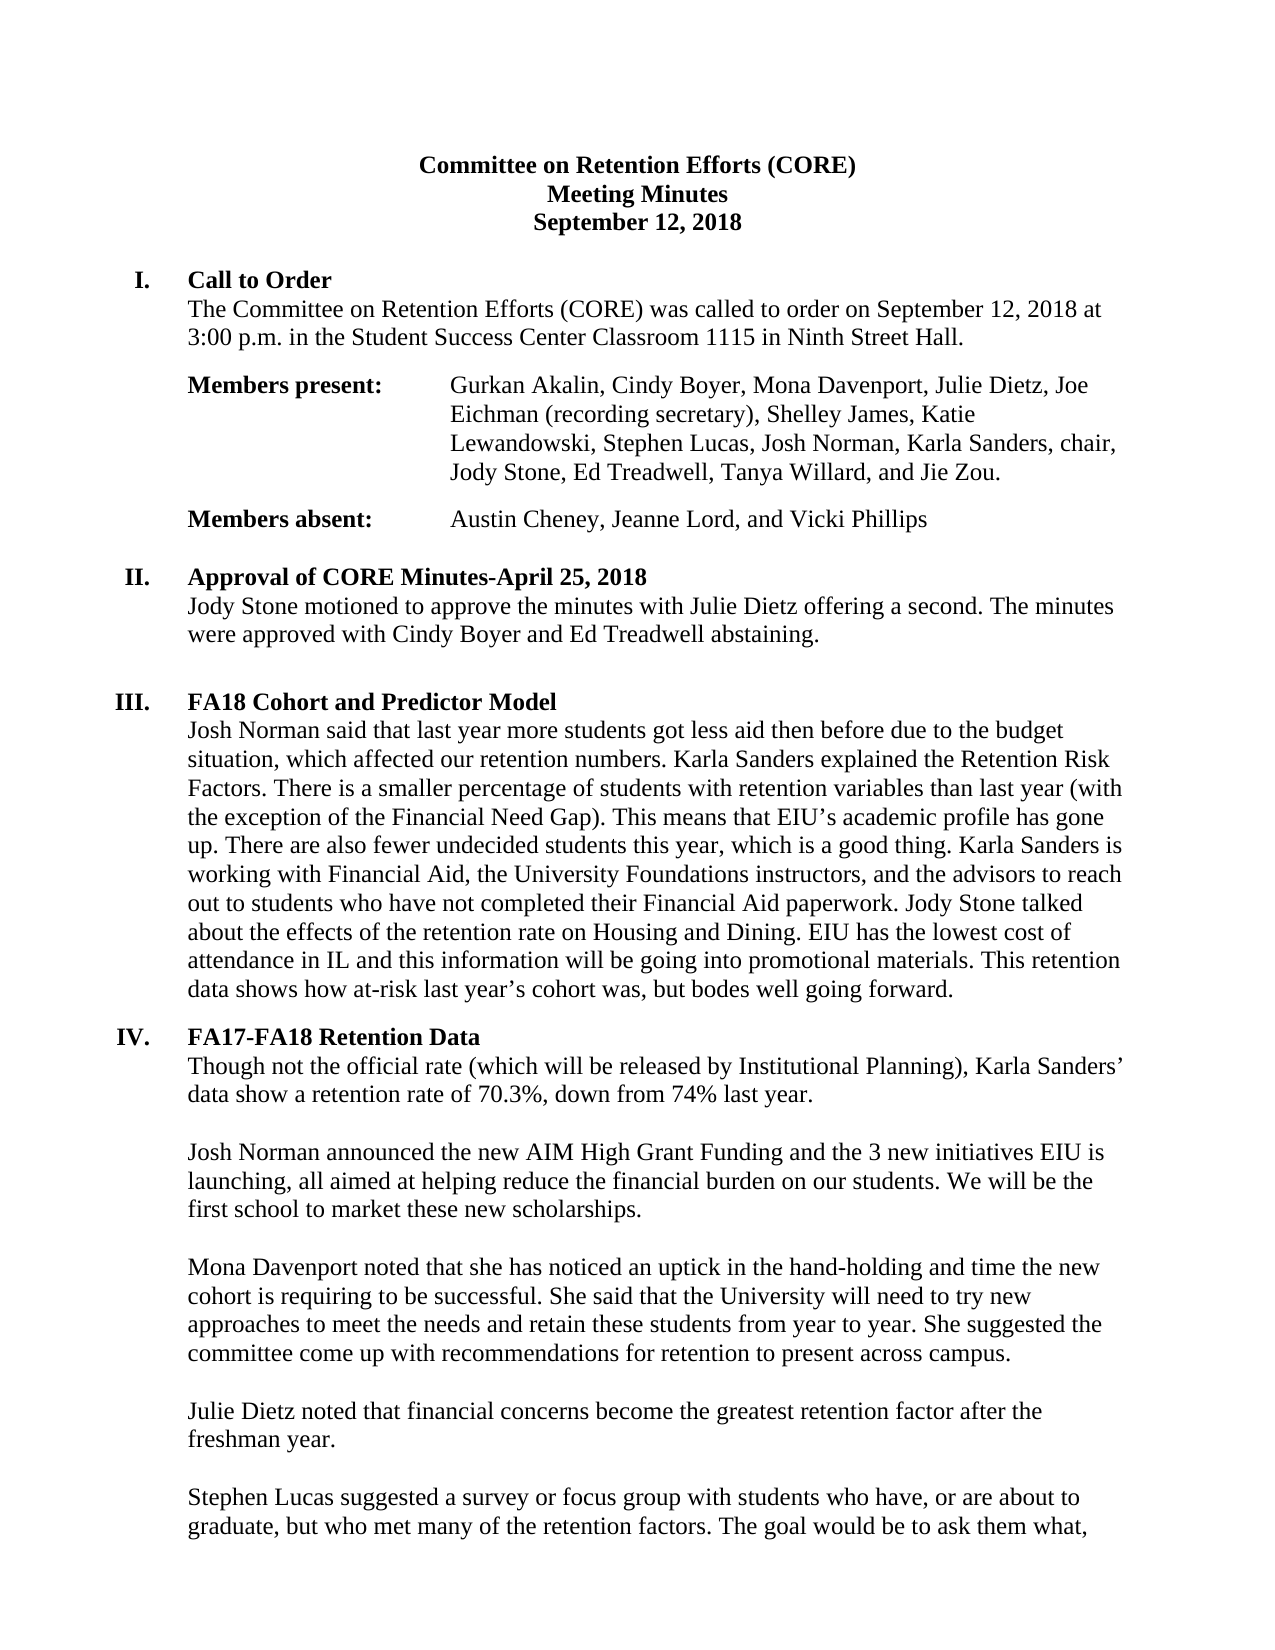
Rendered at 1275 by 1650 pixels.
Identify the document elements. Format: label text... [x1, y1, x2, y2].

list Julie Dietz noted that financial concerns become the greatest retention factor after the freshman year. [187, 1396, 1125, 1453]
list 3:00 p.m. in the Student Success Center Classroom 1115 in Ninth Street Hall. [187, 322, 1125, 351]
list Jody Stone motioned to approve the minutes with Julie Dietz offering a second. The minutes were approved with Cindy Boyer and Ed Treadwell abstaining. [187, 591, 1125, 648]
list Members absent: Austin Cheney, Jeanne Lord, and Vicki Phillips [187, 504, 1125, 533]
list Though not the official rate (which will be released by Institutional Planning), Karla Sanders’ data show a retention rate of 70.3%, down from 74% last year. [187, 1051, 1125, 1108]
list FA17-FA18 Retention Data [150, 1022, 1125, 1051]
list FA18 Cohort and Predictor Model [150, 687, 1125, 715]
list Call to Order [150, 265, 1125, 294]
list Mona Davenport noted that she has noticed an uptick in the hand-holding and time the new cohort is requiring to be successful. She said that the University will need to try new approaches to meet the needs and retain these students from year to year. She suggested the committee come up with recommendations for retention to present across campus. [187, 1252, 1125, 1367]
list Members present: Gurkan Akalin, Cindy Boyer, Mona Davenport, Julie Dietz, Joe Eichman (recording secretary), Shelley James, Katie Lewandowski, Stephen Lucas, Josh Norman, Karla Sanders, chair, Jody Stone, Ed Treadwell, Tanya Willard, and Jie Zou. [187, 370, 1125, 485]
list Approval of CORE Minutes-April 25, 2018 [150, 562, 1125, 591]
text September 12, 2018 [150, 207, 1125, 236]
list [187, 1482, 1125, 1539]
list The Committee on Retention Efforts (CORE) was called to order on September 12, 2018 at [187, 294, 1125, 322]
text Meeting Minutes [150, 179, 1125, 207]
list Josh Norman announced the new AIM High Grant Funding and the 3 new initiatives EIU is launching, all aimed at helping reduce the financial burden on our students. We will be the first school to market these new scholarships. [187, 1137, 1125, 1223]
list Josh Norman said that last year more students got less aid then before due to the budget situation, which affected our retention numbers. Karla Sanders explained the Retention Risk Factors. There is a smaller percentage of students with retention variables than last year (with the exception of the Financial Need Gap). This means that EIU’s academic profile has gone up. There are also fewer undecided students this year, which is a good thing. Karla Sanders is working with Financial Aid, the University Foundations instructors, and the advisors to reach out to students who have not completed their Financial Aid paperwork. Jody Stone talked about the effects of the retention rate on Housing and Dining. EIU has the lowest cost of attendance in IL and this information will be going into promotional materials. This retention data shows how at-risk last year’s cohort was, but bodes well going forward. [187, 715, 1125, 1003]
text Committee on Retention Efforts (CORE) [150, 150, 1125, 179]
